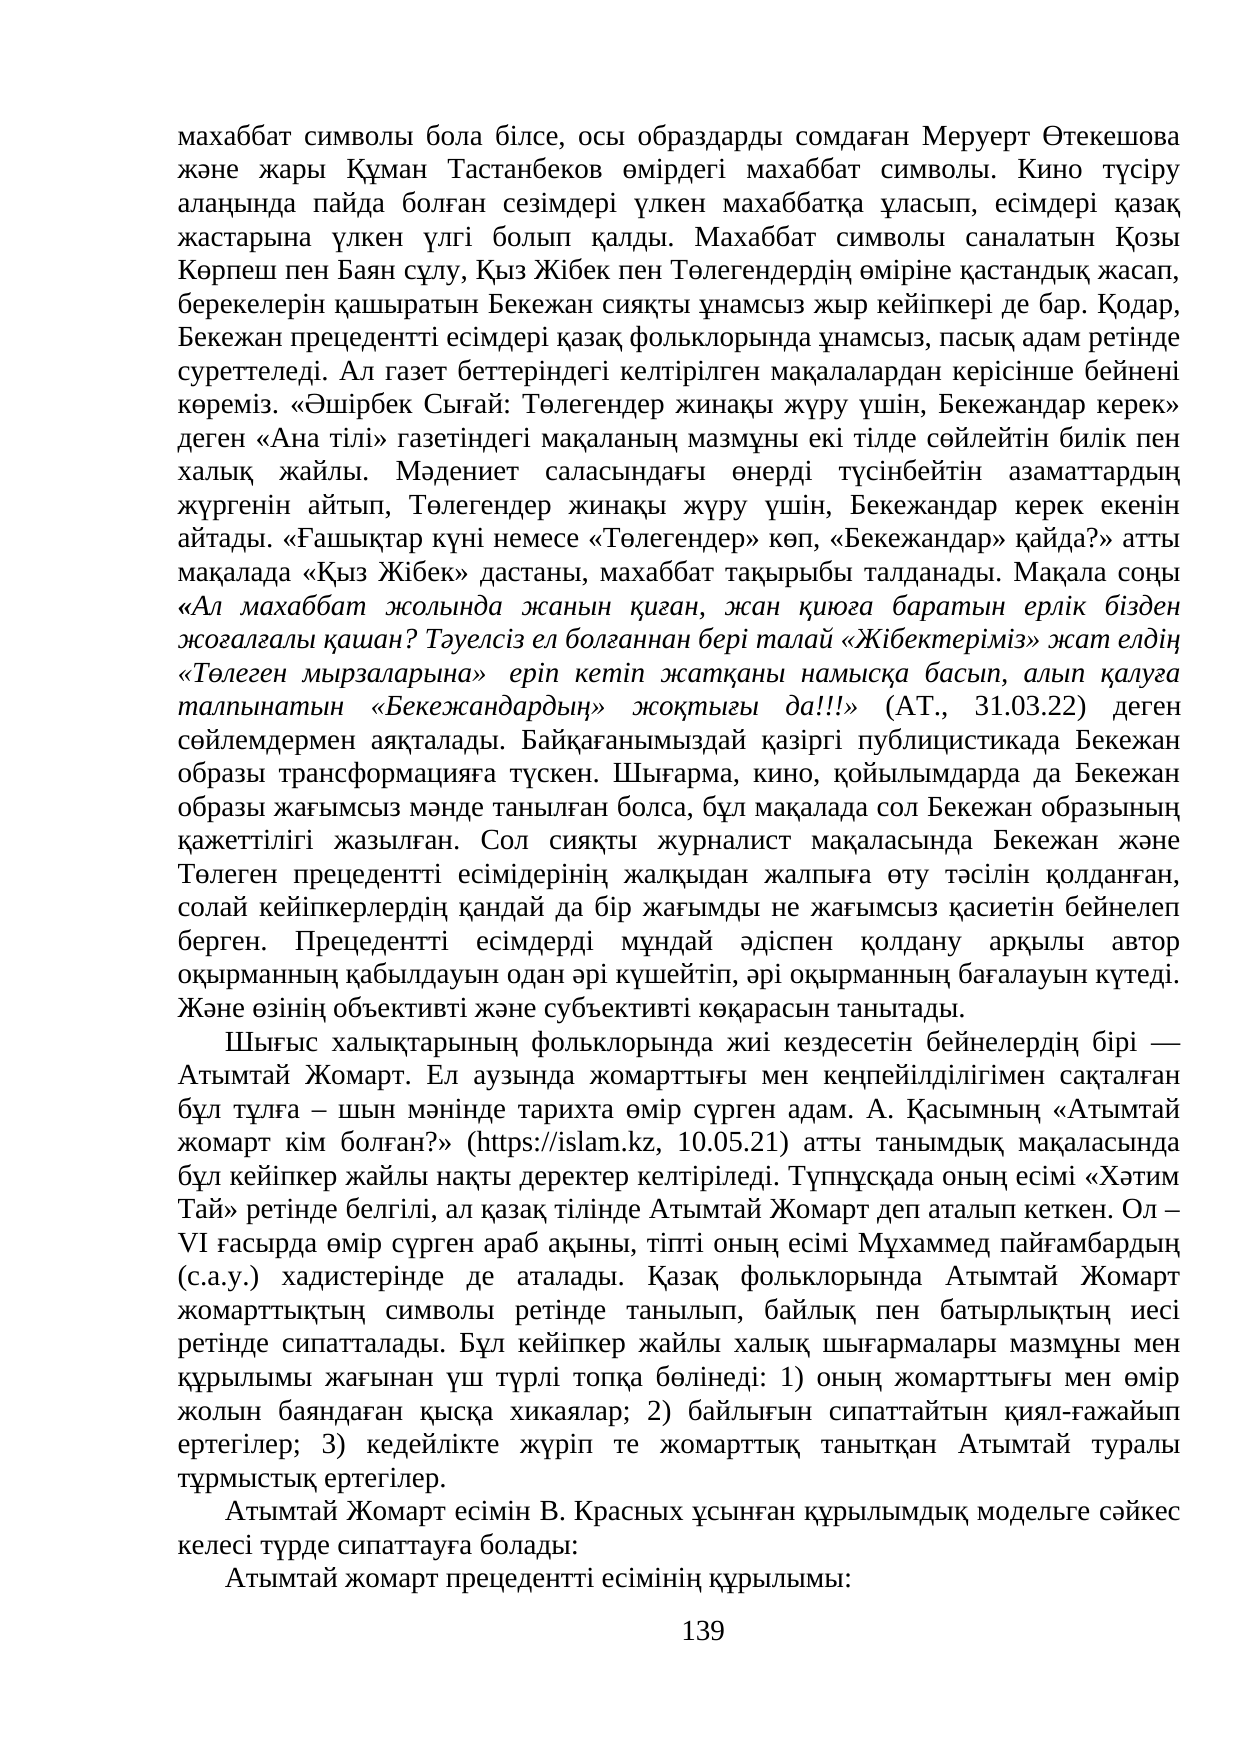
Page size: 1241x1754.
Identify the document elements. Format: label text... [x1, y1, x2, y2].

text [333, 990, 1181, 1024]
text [177, 118, 1181, 621]
text Атымтай жомарт прецедентті есімінің құрылымы: [177, 1560, 1181, 1594]
text Атымтай Жомарт есімін В. Красных ұсынған құрылымдық модельге сәйкес келесі түрде сипаттауға болады: [177, 1493, 1181, 1560]
text Шығыс халықтарының фольклорында жиі кездесетін бейнелердің бірі — Атымтай Жомарт. Ел аузында жомарттығы мен кеңпейілділігімен сақталған бұл тұлға – шын мәнінде тарихта өмір сүрген адам. А. Қасымның «Атымтай жомарт кім болған?» (https://islam.kz, 10.05.21) атты танымдық мақаласында бұл кейіпкер жайлы нақты деректер келтіріледі. Түпнұсқада оның есімі «Хәтим Тай» ретінде белгілі, ал қазақ тілінде Атымтай Жомарт деп аталып кеткен. Ол – VI ғасырда өмір сүрген араб ақыны, тіпті оның есімі Мұхаммед пайғамбардың (с.а.у.) хадистерінде де аталады. Қазақ фольклорында Атымтай Жомарт жомарттықтың символы ретінде танылып, байлық пен батырлықтың иесі ретінде сипатталады. Бұл кейіпкер жайлы халық шығармалары мазмұны мен құрылымы жағынан үш түрлі топқа бөлінеді: 1) оның жомарттығы мен өмір жолын баяндаған қысқа хикаялар; 2) байлығын сипаттайтын қиял-ғажайып ертегілер; 3) кедейлікте жүріп те жомарттық танытқан Атымтай туралы тұрмыстық ертегілер. [177, 1024, 1181, 1493]
